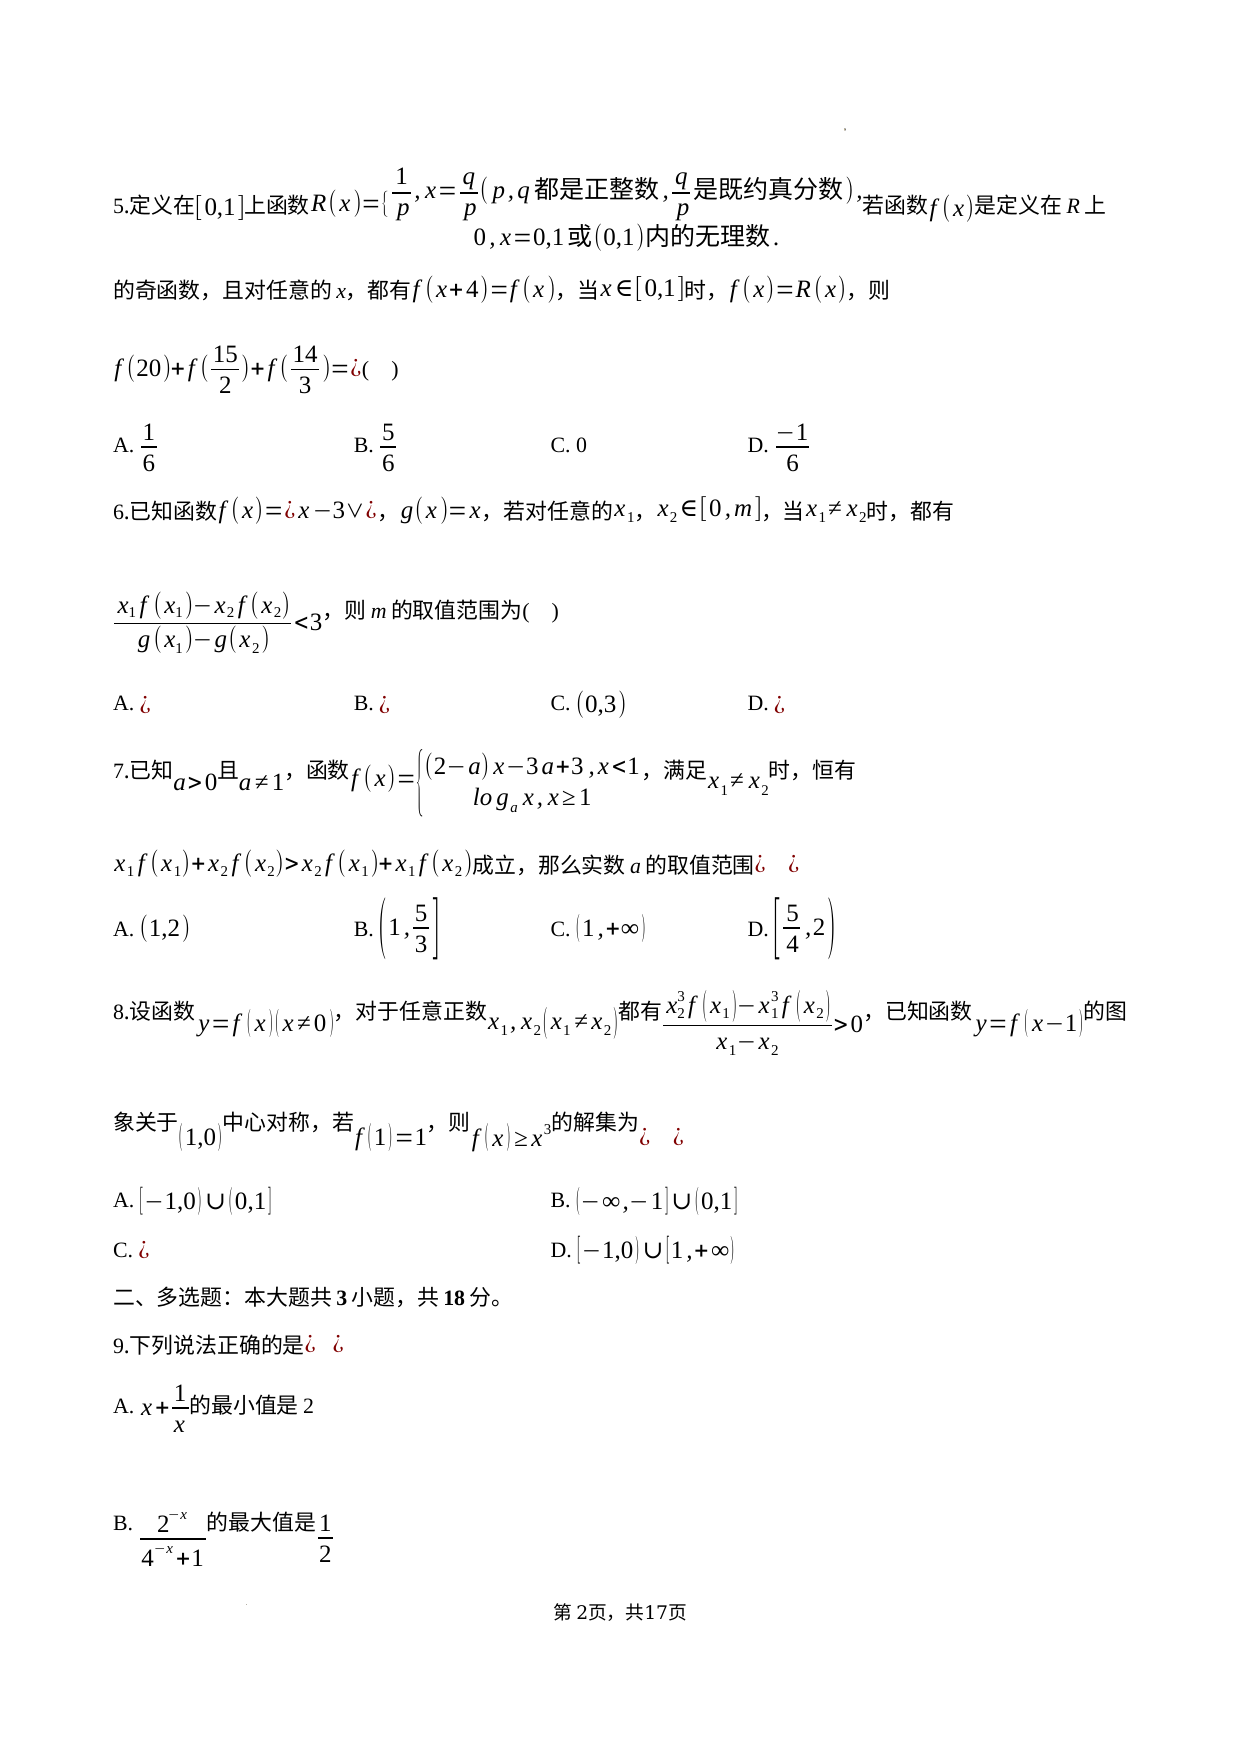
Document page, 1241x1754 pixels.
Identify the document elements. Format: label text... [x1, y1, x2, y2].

text 二、多选题：本大题共3小题，共18分。 [113, 1279, 1127, 1312]
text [113, 1376, 1127, 1587]
text 6.已知函数，，若对任意的，，当时，都有，则m的取值范围为( ) [113, 493, 1127, 672]
text 9.下列说法正确的是 [113, 1328, 1127, 1360]
text 5.定义在上函数若函数是定义在R上的奇函数，且对任意的x，都有，当时，，则( ) [113, 159, 1127, 403]
text A. B. C. D. [113, 1185, 1127, 1266]
text A. B. C. D. [113, 688, 1127, 721]
text 7.已知且，函数，满足时，恒有成立，那么实数a的取值范围 [113, 734, 1127, 880]
text A. B. C. D. [113, 896, 1127, 961]
text 8.设函数，对于任意正数都有，已知函数的图象关于中心对称，若，则的解集为 [113, 974, 1127, 1169]
text A. B. C. 0 D. [113, 415, 1127, 480]
